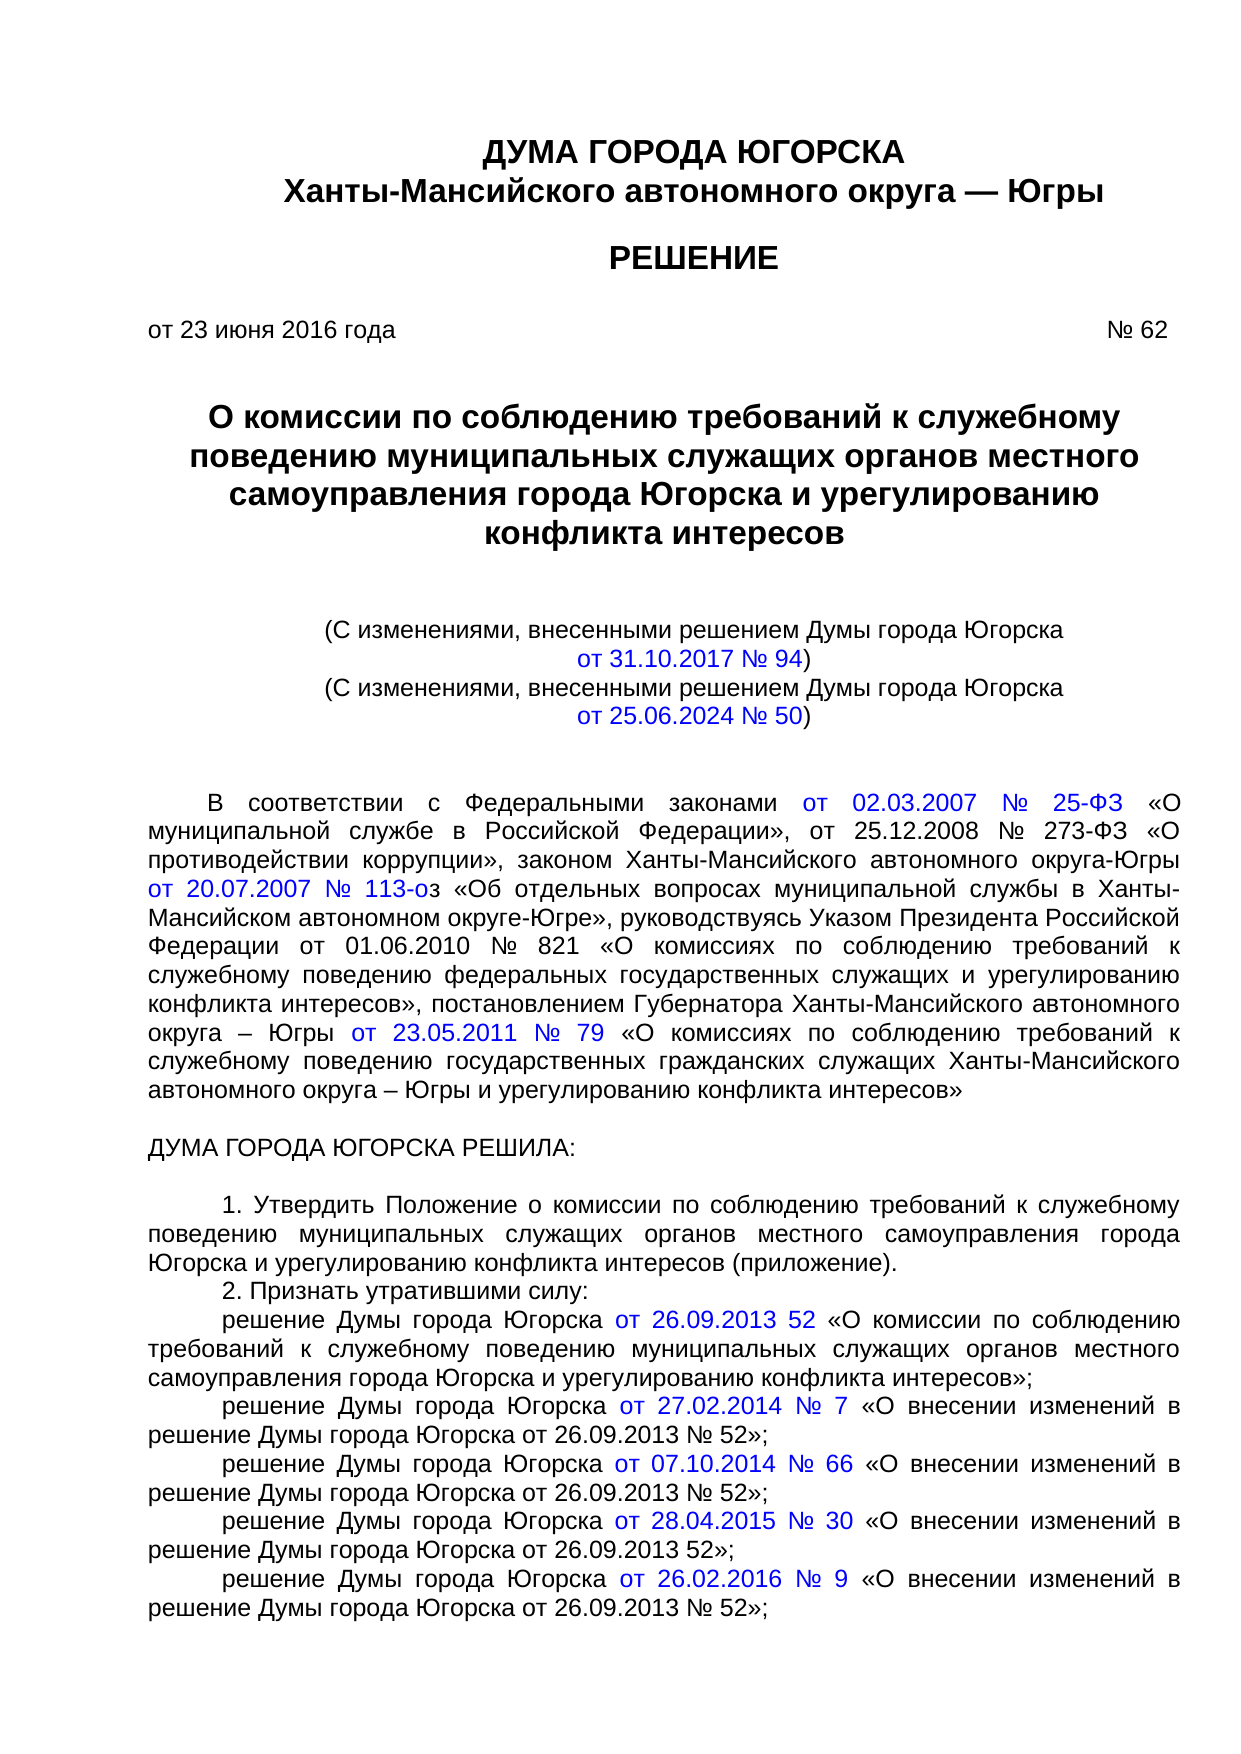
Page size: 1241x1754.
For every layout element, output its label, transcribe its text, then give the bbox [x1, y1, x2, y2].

subtitle ДУМА ГОРОДА ЮГОРСКА [148, 132, 1181, 171]
text решение Думы города Югорска от 27.02.2014 № 7 «О внесении изменений в решение Думы города Югорска от 26.09.2013 № 52»; [148, 1391, 1181, 1449]
subtitle ДУМА ГОРОДА ЮГОРСКА РЕШИЛА: [148, 1132, 1181, 1161]
text (С изменениями, внесенными решением Думы города Югорска [148, 615, 1181, 644]
text 1. Утвердить Положение о комиссии по соблюдению требований к служебному поведению муниципальных служащих органов местного самоуправления города Югорска и урегулированию конфликта интересов (приложение). [148, 1190, 1181, 1276]
text решение Думы города Югорска от 26.09.2013 52 «О комиссии по соблюдению требований к служебному поведению муниципальных служащих органов местного самоуправления города Югорска и урегулированию конфликта интересов»; [148, 1305, 1181, 1391]
text В соответствии с Федеральными законами от 02.03.2007 № 25-ФЗ «О муниципальной службе в Российской Федерации», от 25.12.2008 № 273-ФЗ «О противодействии коррупции», законом Ханты-Мансийского автономного округа-Югры от 20.07.2007 № 113-оз «Об отдельных вопросах муниципальной службы в Ханты-Мансийском автономном округе-Югре», руководствуясь Указом Президента Российской Федерации от 01.06.2010 № 821 «О комиссиях по соблюдению требований к служебному поведению федеральных государственных служащих и урегулированию конфликта интересов», постановлением Губернатора Ханты-Мансийского автономного округа – Югры от 23.05.2011 № 79 «О комиссиях по соблюдению требований к служебному поведению государственных гражданских служащих Ханты-Мансийского автономного округа – Югры и урегулированию конфликта интересов» [148, 787, 1181, 1104]
text решение Думы города Югорска от 28.04.2015 № 30 «О внесении изменений в решение Думы города Югорска от 26.09.2013 52»; [148, 1506, 1181, 1564]
text 2. Признать утратившими силу: [148, 1276, 1181, 1305]
text от 23 июня 2016 года № 62 [148, 315, 1181, 344]
text (С изменениями, внесенными решением Думы города Югорска [148, 672, 1181, 701]
text решение Думы города Югорска от 26.02.2016 № 9 «О внесении изменений в решение Думы города Югорска от 26.09.2013 № 52»; [148, 1564, 1181, 1621]
subtitle РЕШЕНИЕ [148, 238, 1181, 277]
title О комиссии по соблюдению требований к служебному поведению муниципальных служащих органов местного самоуправления города Югорска и урегулированию конфликта интересов [148, 397, 1181, 551]
subtitle Ханты-Мансийского автономного округа — Югры [148, 171, 1181, 209]
text решение Думы города Югорска от 07.10.2014 № 66 «О внесении изменений в решение Думы города Югорска от 26.09.2013 № 52»; [148, 1449, 1181, 1506]
text от 25.06.2024 № 50) [148, 701, 1181, 730]
text от 31.10.2017 № 94) [148, 644, 1181, 672]
